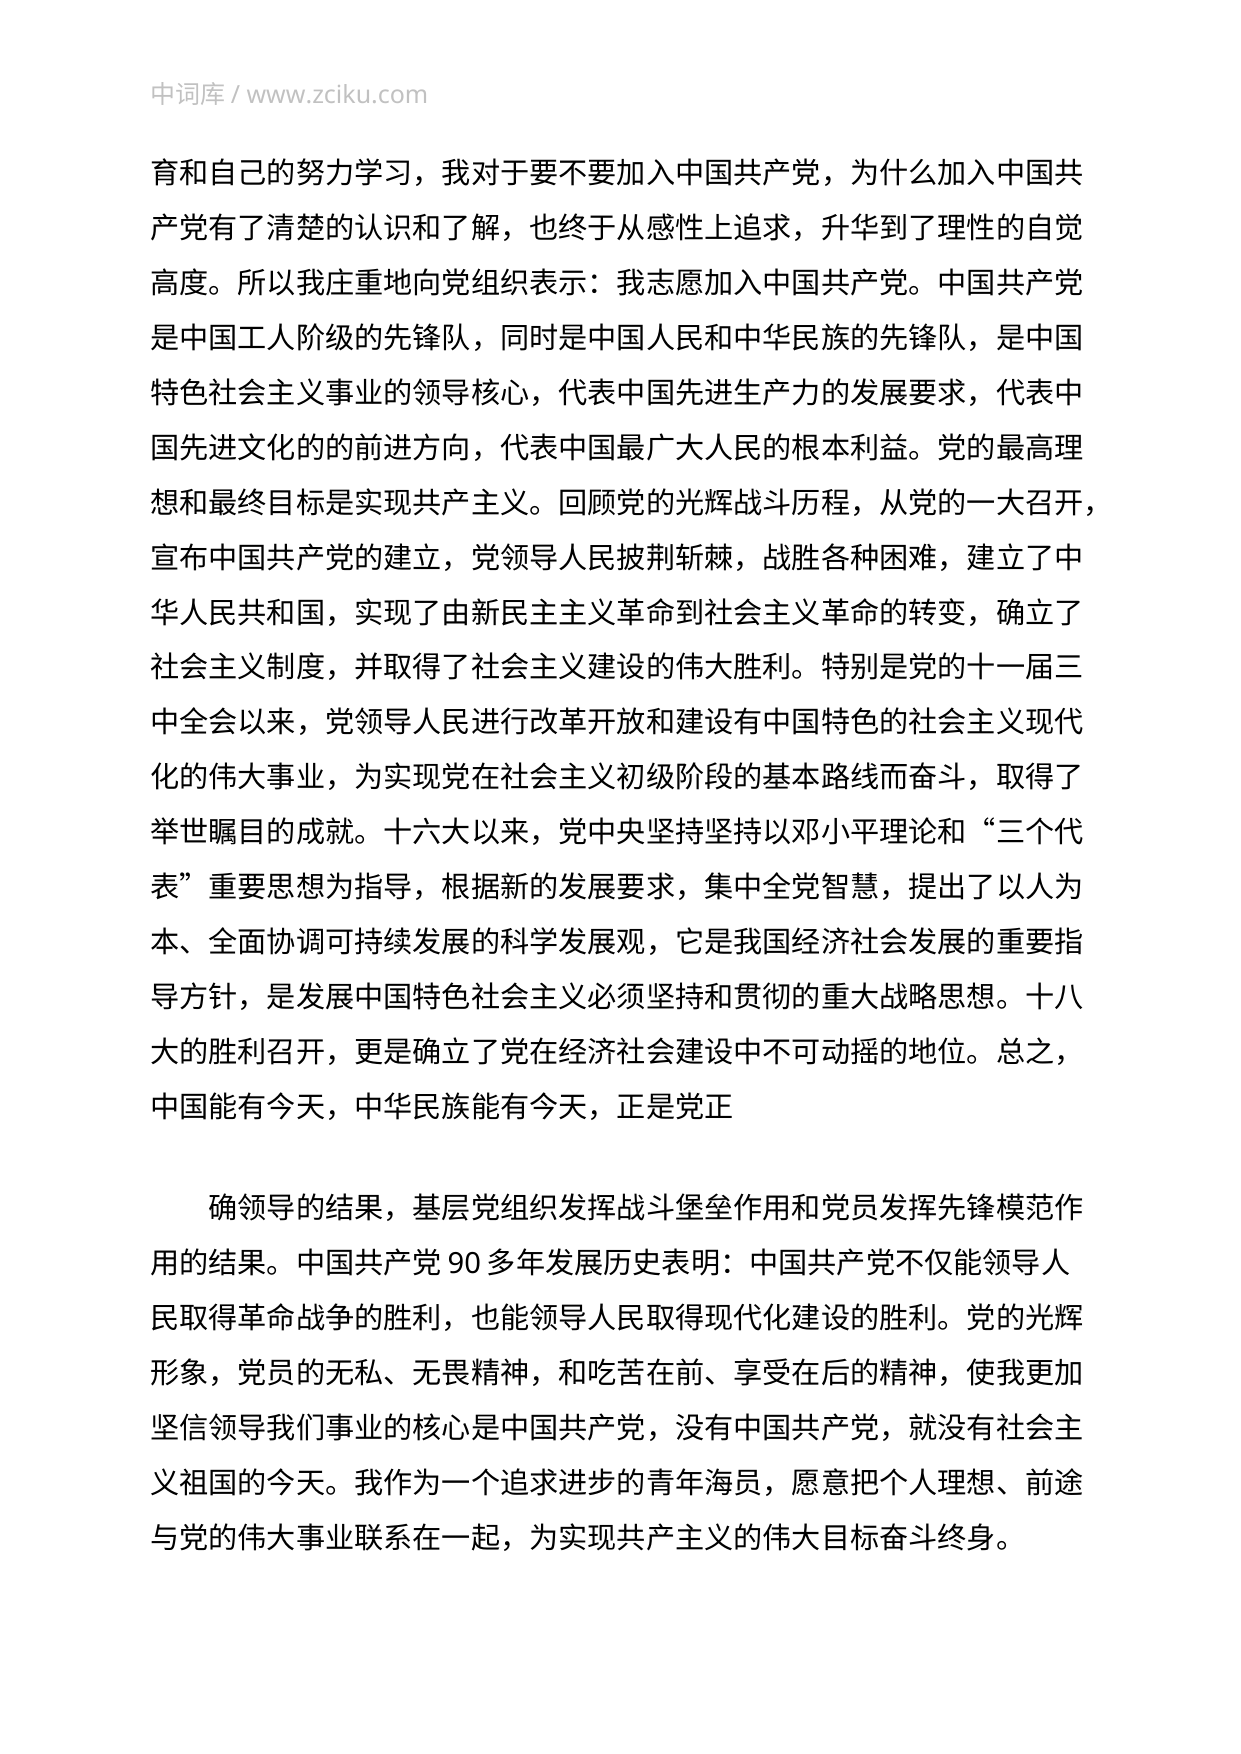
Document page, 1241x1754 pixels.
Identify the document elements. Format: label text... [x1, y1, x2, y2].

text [150, 150, 1090, 1126]
text 确领导的结果，基层党组织发挥战斗堡垒作用和党员发挥先锋模范作用的结果。中国共产党90多年发展历史表明：中国共产党不仅能领导人民取得革命战争的胜利，也能领导人民取得现代化建设的胜利。党的光辉形象，党员的无私、无畏精神，和吃苦在前、享受在后的精神，使我更加坚信领导我们事业的核心是中国共产党，没有中国共产党，就没有社会主义祖国的今天。我作为一个追求进步的青年海员，愿意把个人理想、前途与党的伟大事业联系在一起，为实现共产主义的伟大目标奋斗终身。 [150, 1185, 1090, 1557]
